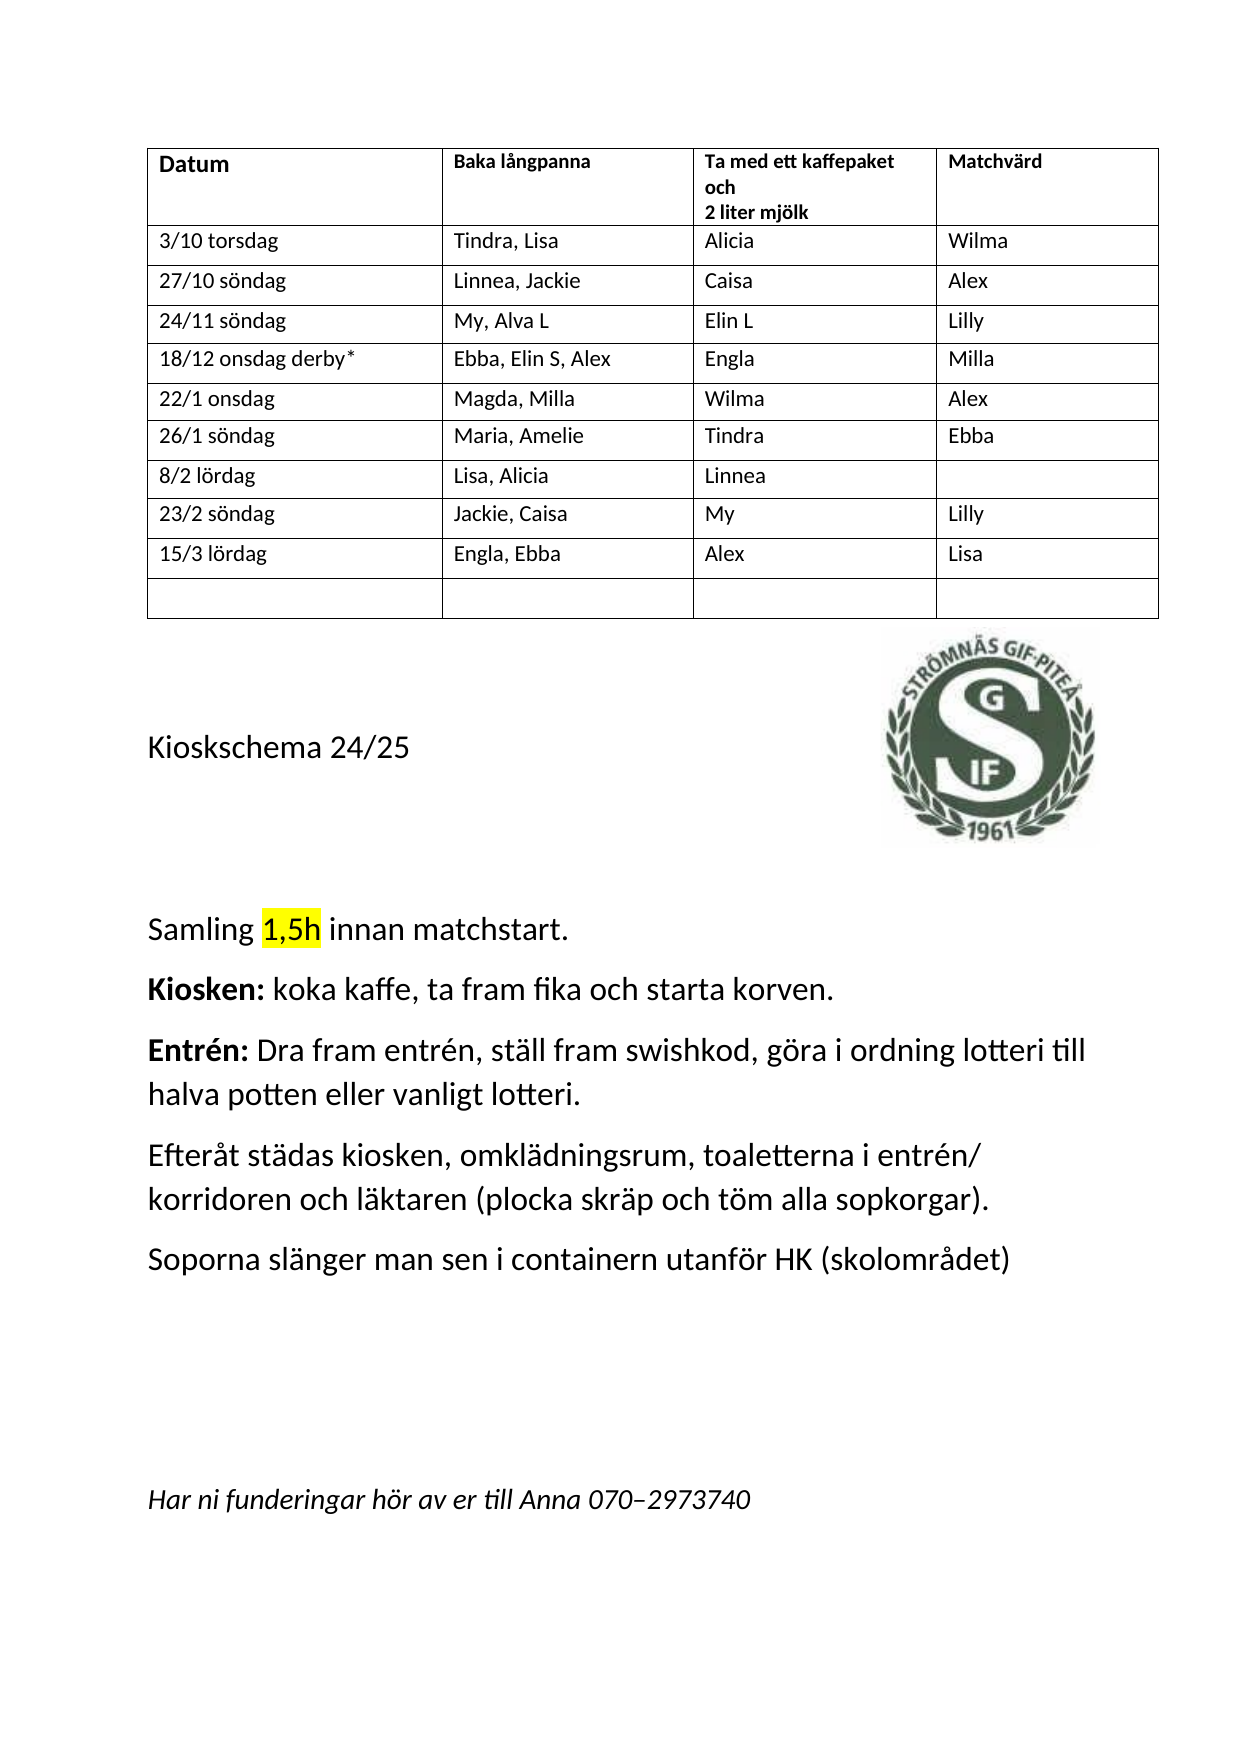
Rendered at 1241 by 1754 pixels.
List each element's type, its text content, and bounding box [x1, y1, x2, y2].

table_cell Milla [937, 344, 1158, 383]
table_cell My, Alva L [443, 306, 693, 343]
table_cell Engla, Ebba [443, 539, 693, 577]
text Kioskschema 24/25 [148, 726, 879, 767]
table_cell 27/10 söndag [148, 266, 442, 305]
table_cell Jackie, Caisa [443, 499, 693, 538]
text Soporna slänger man sen i containern utanför HK (skolområdet) [148, 1238, 1093, 1279]
table_cell 15/3 lördag [148, 539, 442, 577]
table_cell Engla [694, 344, 936, 383]
table_cell Alex [937, 384, 1158, 420]
table_cell Ebba, Elin S, Alex [443, 344, 693, 383]
text Har ni funderingar hör av er till Anna 070–2973740 [148, 1481, 1093, 1516]
text Entrén: Dra fram entrén, ställ fram swishkod, göra i ordning lotteri till halva potten eller vanligt lotteri. [148, 1029, 1093, 1114]
table_cell 24/11 söndag [148, 306, 442, 343]
table_cell 26/1 söndag [148, 421, 442, 460]
table_cell Lilly [937, 499, 1158, 538]
table_cell Caisa [694, 266, 936, 305]
table_cell Tindra [694, 421, 936, 460]
table_cell Elin L [694, 306, 936, 343]
table_cell [443, 579, 693, 617]
table_cell 23/2 söndag [148, 499, 442, 538]
text Kiosken: koka kaffe, ta fram fika och starta korven. [148, 968, 1093, 1009]
table_cell [937, 461, 1158, 498]
table_cell Alicia [694, 226, 936, 265]
table_cell Lisa, Alicia [443, 461, 693, 498]
table_header Ta med ett kaffepaket och 2 liter mjölk [694, 149, 936, 225]
table_cell My [694, 499, 936, 538]
table_cell Lisa [937, 539, 1158, 577]
text Samling 1,5h innan matchstart. [148, 908, 262, 948]
table_header Matchvärd [937, 149, 1158, 225]
table_cell 18/12 onsdag derby* [148, 344, 442, 383]
table_cell Alex [937, 266, 1158, 305]
table_header Datum [148, 149, 442, 225]
table_cell Linnea, Jackie [443, 266, 693, 305]
table_cell 8/2 lördag [148, 461, 442, 498]
table_cell Alex [694, 539, 936, 577]
picture [879, 627, 1102, 847]
table_cell Lilly [937, 306, 1158, 343]
text Samling 1,5h innan matchstart. [321, 908, 1093, 948]
table_cell Magda, Milla [443, 384, 693, 420]
table_cell Tindra, Lisa [443, 226, 693, 265]
table_cell 22/1 onsdag [148, 384, 442, 420]
table_cell Ebba [937, 421, 1158, 460]
table_cell [694, 579, 936, 617]
table_cell Wilma [937, 226, 1158, 265]
table_cell Wilma [694, 384, 936, 420]
table_header Baka långpanna [443, 149, 693, 225]
text Efteråt städas kiosken, omklädningsrum, toaletterna i entrén/ korridoren och läktaren (plocka skräp och töm alla sopkorgar). [148, 1134, 1093, 1218]
table_cell Maria, Amelie [443, 421, 693, 460]
table_cell [148, 579, 442, 617]
table_cell 3/10 torsdag [148, 226, 442, 265]
table_cell Linnea [694, 461, 936, 498]
table_cell [937, 579, 1158, 617]
